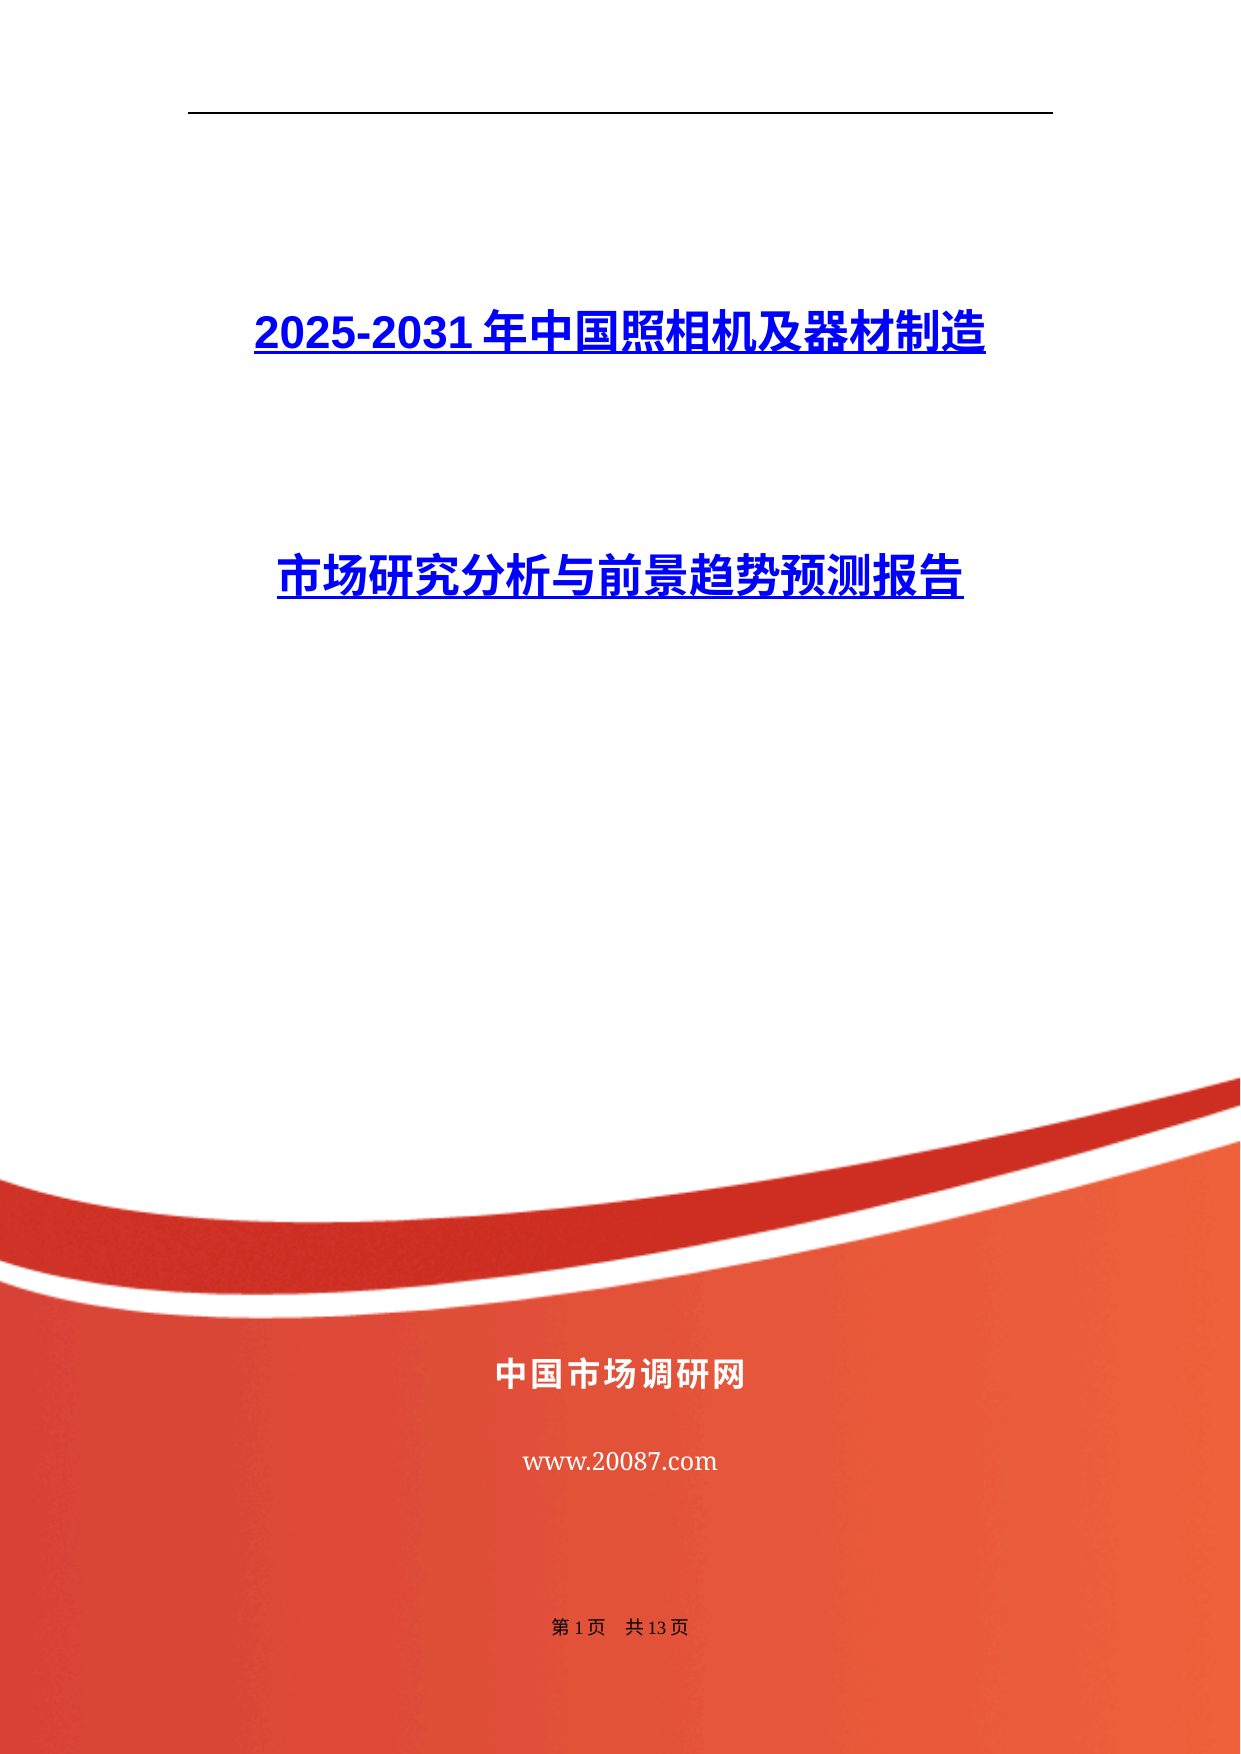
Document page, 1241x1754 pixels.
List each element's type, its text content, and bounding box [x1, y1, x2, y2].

picture [0, 1006, 1241, 1754]
text www.20087.com [187, 1428, 1053, 1493]
subtitle 中国市场调研网 [187, 1339, 1053, 1404]
table_header 2025-2031年中国照相机及器材制造市场研究分析与前景趋势预测报告 [188, 207, 1053, 773]
